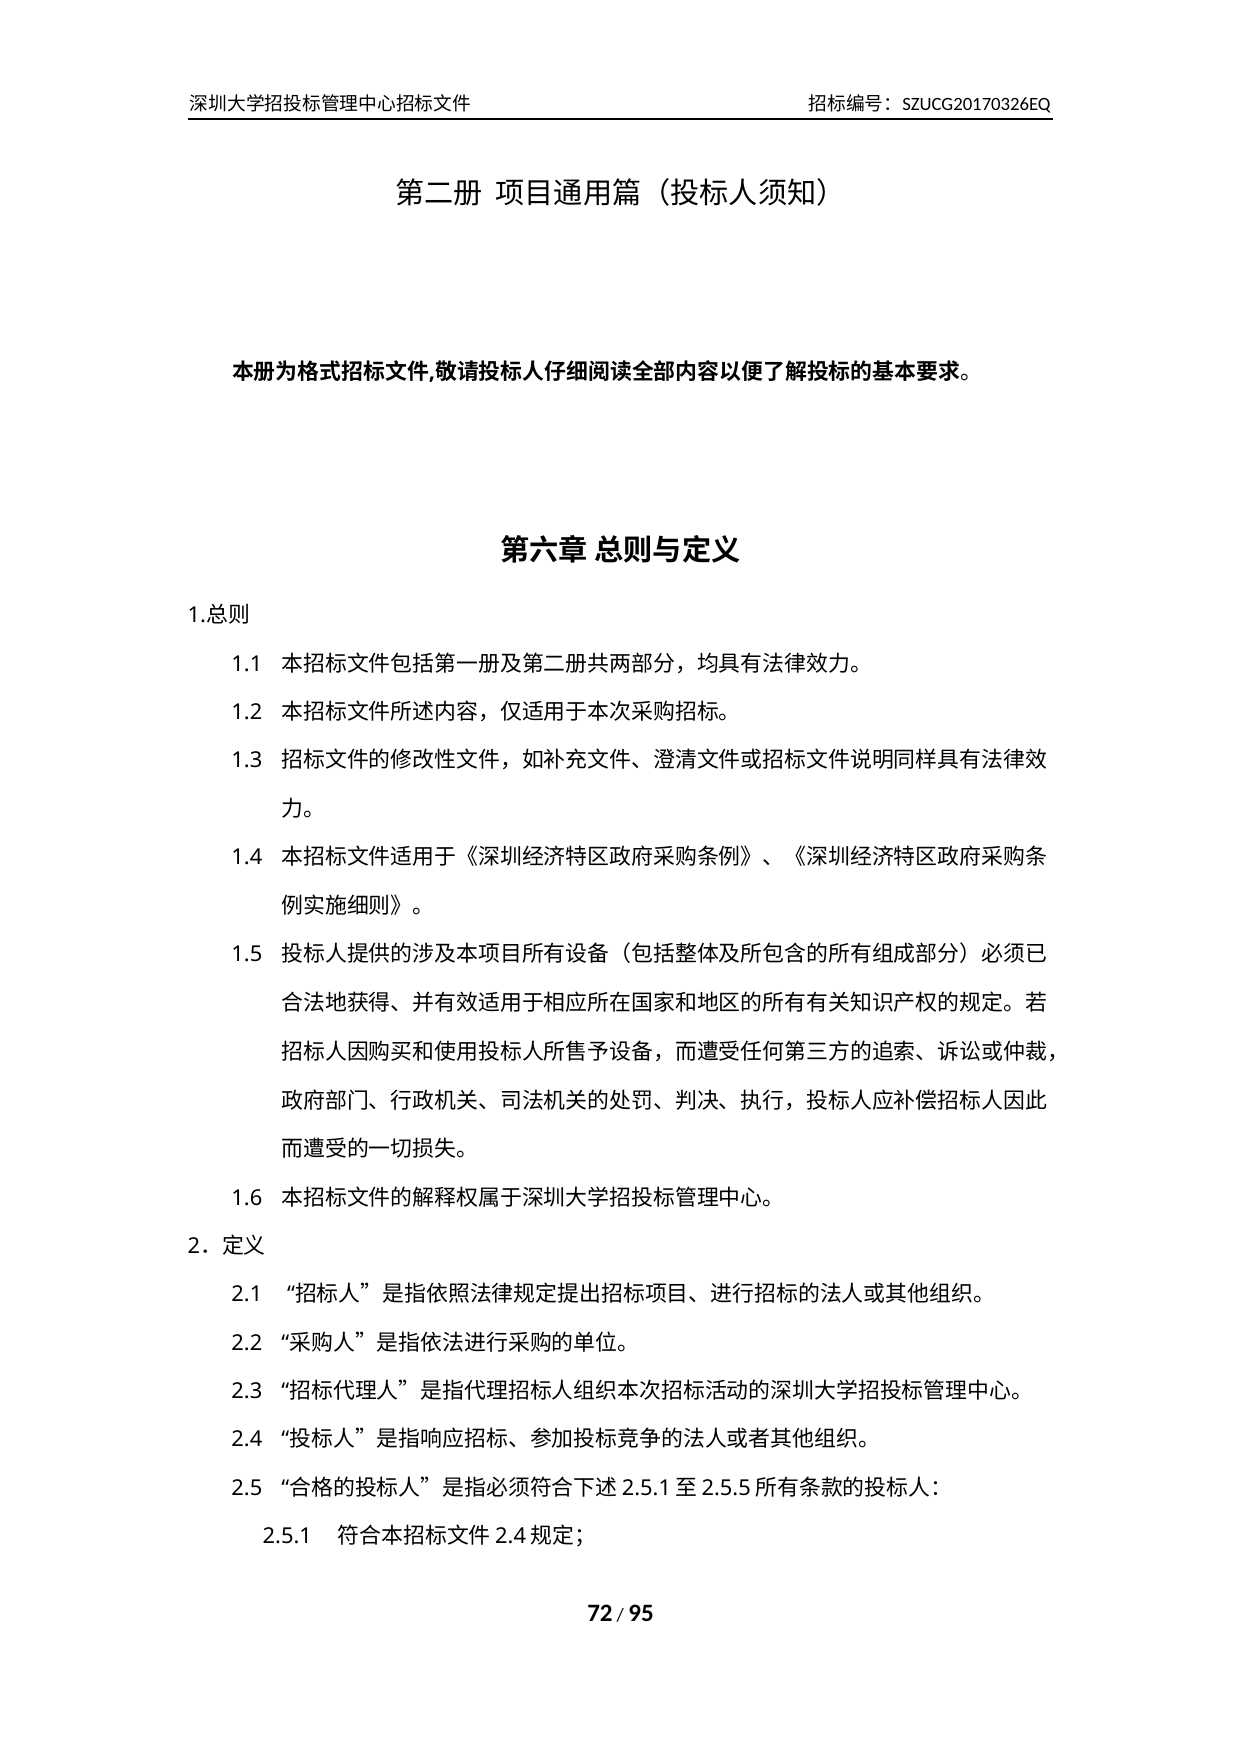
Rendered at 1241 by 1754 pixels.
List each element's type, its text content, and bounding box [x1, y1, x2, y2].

list 本招标文件所述内容，仅适用于本次采购招标。 [231, 693, 1053, 726]
list 符合本招标文件2.4规定； [262, 1518, 1053, 1550]
text 1.总则 [187, 597, 1053, 629]
text 本册为格式招标文件,敬请投标人仔细阅读全部内容以便了解投标的基本要求。 [232, 353, 1053, 386]
text 第二册 项目通用篇（投标人须知） [187, 158, 1053, 223]
list 本招标文件包括第一册及第二册共两部分，均具有法律效力。 [231, 645, 1053, 678]
list “采购人”是指依法进行采购的单位。 [231, 1324, 1053, 1357]
list “招标代理人”是指代理招标人组织本次招标活动的深圳大学招投标管理中心。 [231, 1373, 1053, 1405]
list 本招标文件适用于《深圳经济特区政府采购条例》、《深圳经济特区政府采购条例实施细则》。 [231, 839, 1053, 920]
list 本招标文件的解释权属于深圳大学招投标管理中心。 [231, 1179, 1053, 1212]
list “招标人”是指依照法律规定提出招标项目、进行招标的法人或其他组织。 [231, 1276, 1053, 1308]
list “投标人”是指响应招标、参加投标竞争的法人或者其他组织。 [231, 1421, 1053, 1453]
list “合格的投标人”是指必须符合下述2.5.1至2.5.5所有条款的投标人： [231, 1469, 1053, 1502]
text 2．定义 [187, 1228, 1053, 1260]
list 招标文件的修改性文件，如补充文件、澄清文件或招标文件说明同样具有法律效力。 [231, 742, 1053, 823]
subtitle 第六章 总则与定义 [187, 516, 1053, 581]
list 投标人提供的涉及本项目所有设备（包括整体及所包含的所有组成部分）必须已合法地获得、并有效适用于相应所在国家和地区的所有有关知识产权的规定。若招标人因购买和使用投标人所售予设备，而遭受任何第三方的追索、诉讼或仲裁，政府部门、行政机关、司法机关的处罚、判决、执行，投标人应补偿招标人因此而遭受的一切损失。 [231, 936, 1053, 1163]
